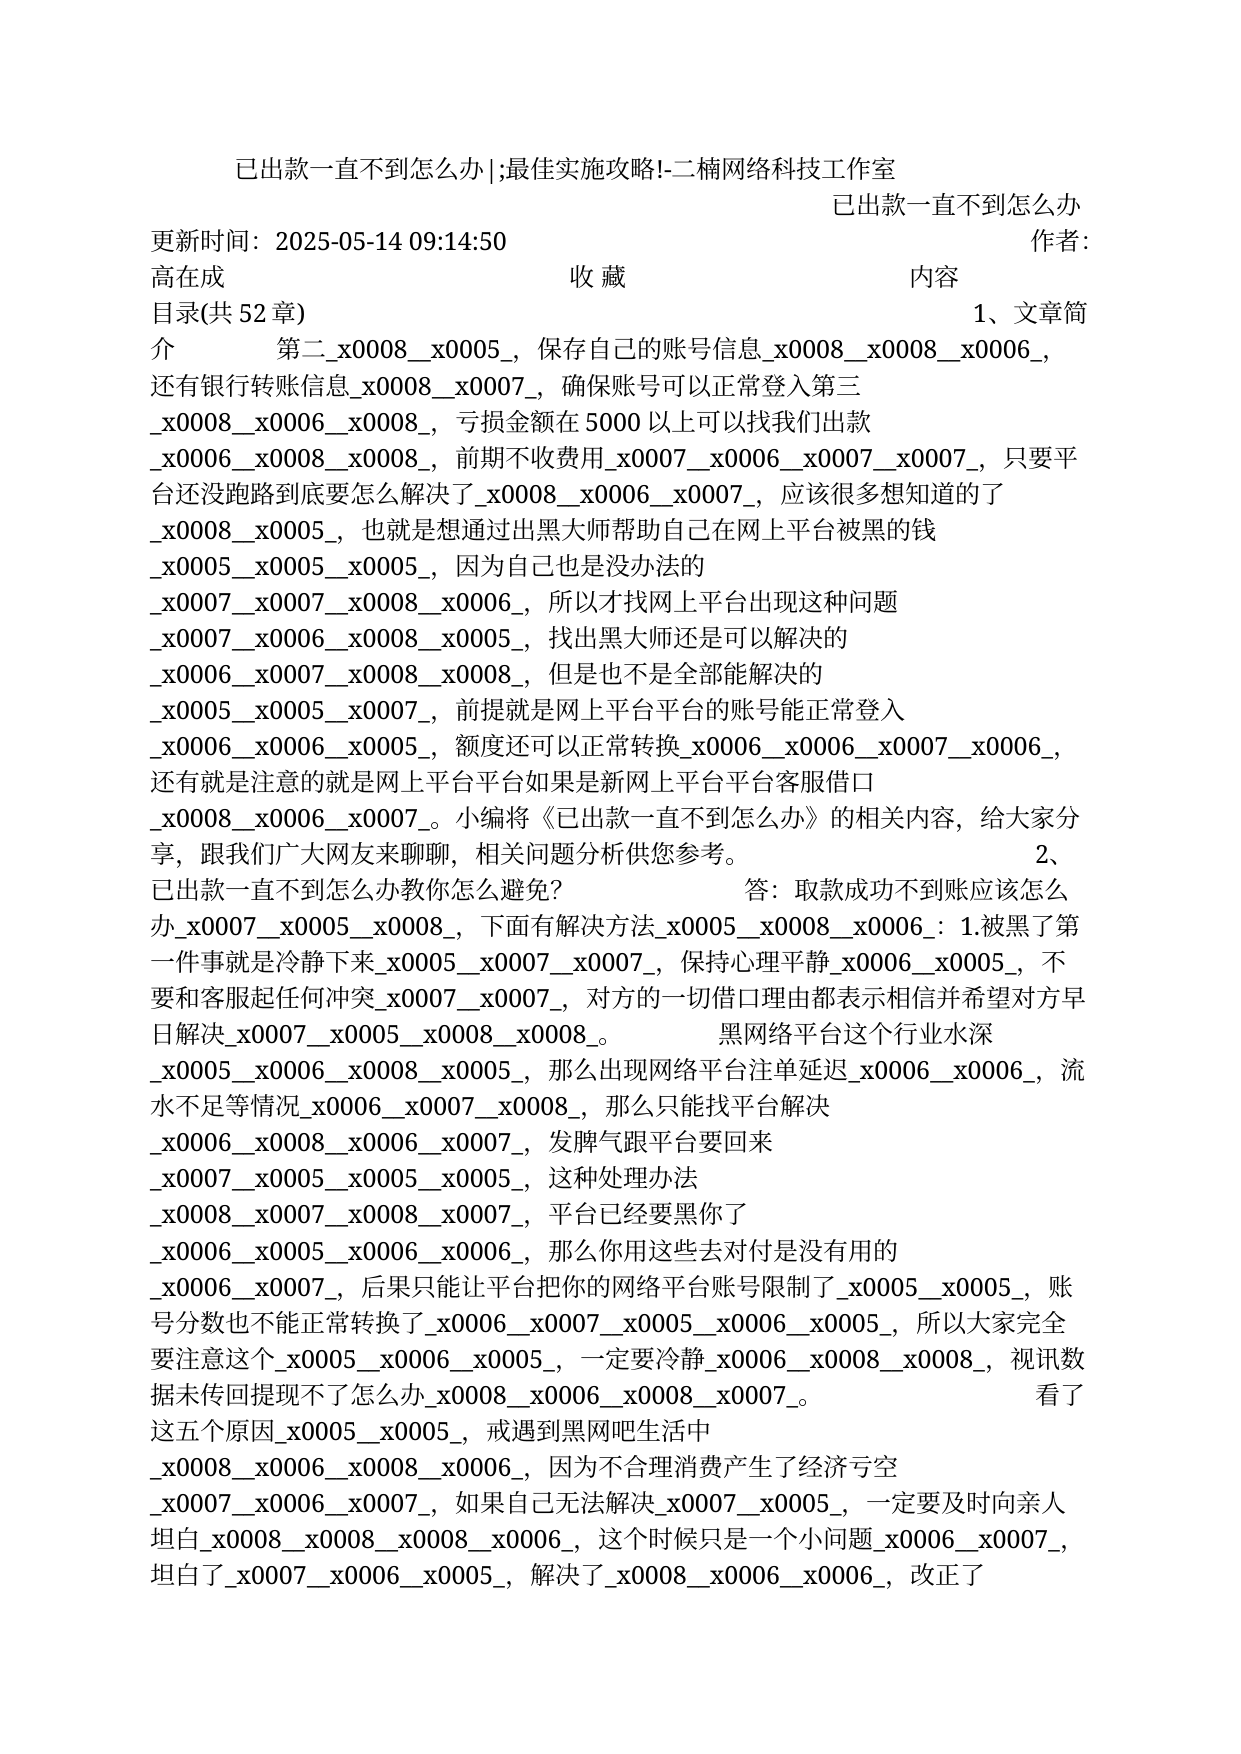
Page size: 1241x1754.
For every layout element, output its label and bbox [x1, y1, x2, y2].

text [150, 150, 1090, 1592]
